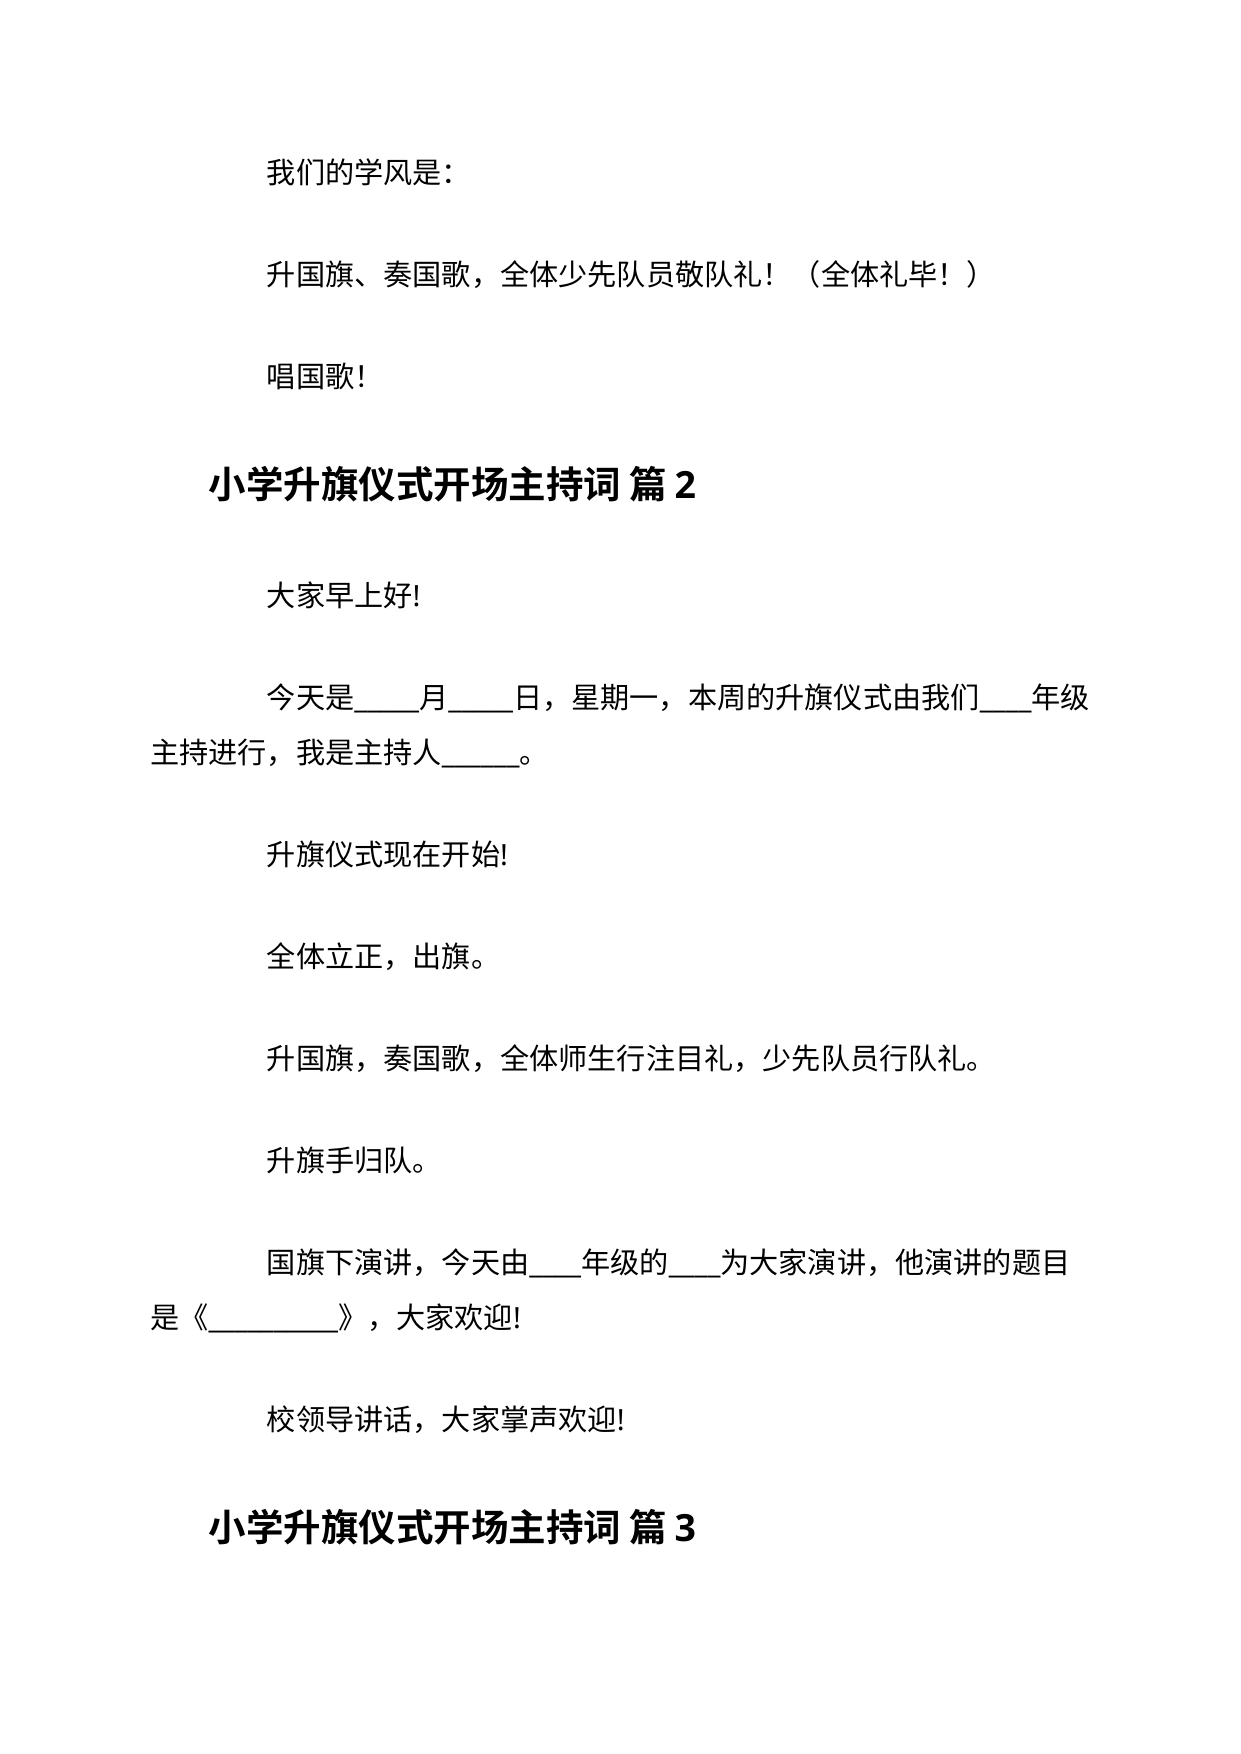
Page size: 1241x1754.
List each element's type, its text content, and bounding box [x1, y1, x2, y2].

text 小学升旗仪式开场主持词 篇2 [150, 455, 1090, 510]
text 升旗仪式现在开始! [150, 832, 1090, 874]
text 今天是_____月_____日，星期一，本周的升旗仪式由我们____年级主持进行，我是主持人______。 [150, 675, 1090, 772]
text 小学升旗仪式开场主持词 篇3 [150, 1498, 1090, 1553]
text 升旗手归队。 [150, 1137, 1090, 1180]
text 升国旗、奏国歌，全体少先队员敬队礼！（全体礼毕！） [150, 252, 1090, 294]
text 国旗下演讲，今天由____年级的____为大家演讲，他演讲的题目是《__________》，大家欢迎! [150, 1239, 1090, 1337]
text 我们的学风是： [150, 150, 1090, 192]
text 唱国歌！ [150, 353, 1090, 396]
text 全体立正，出旗。 [150, 934, 1090, 976]
text 校领导讲话，大家掌声欢迎! [150, 1396, 1090, 1438]
text 大家早上好! [150, 573, 1090, 615]
text 升国旗，奏国歌，全体师生行注目礼，少先队员行队礼。 [150, 1036, 1090, 1078]
